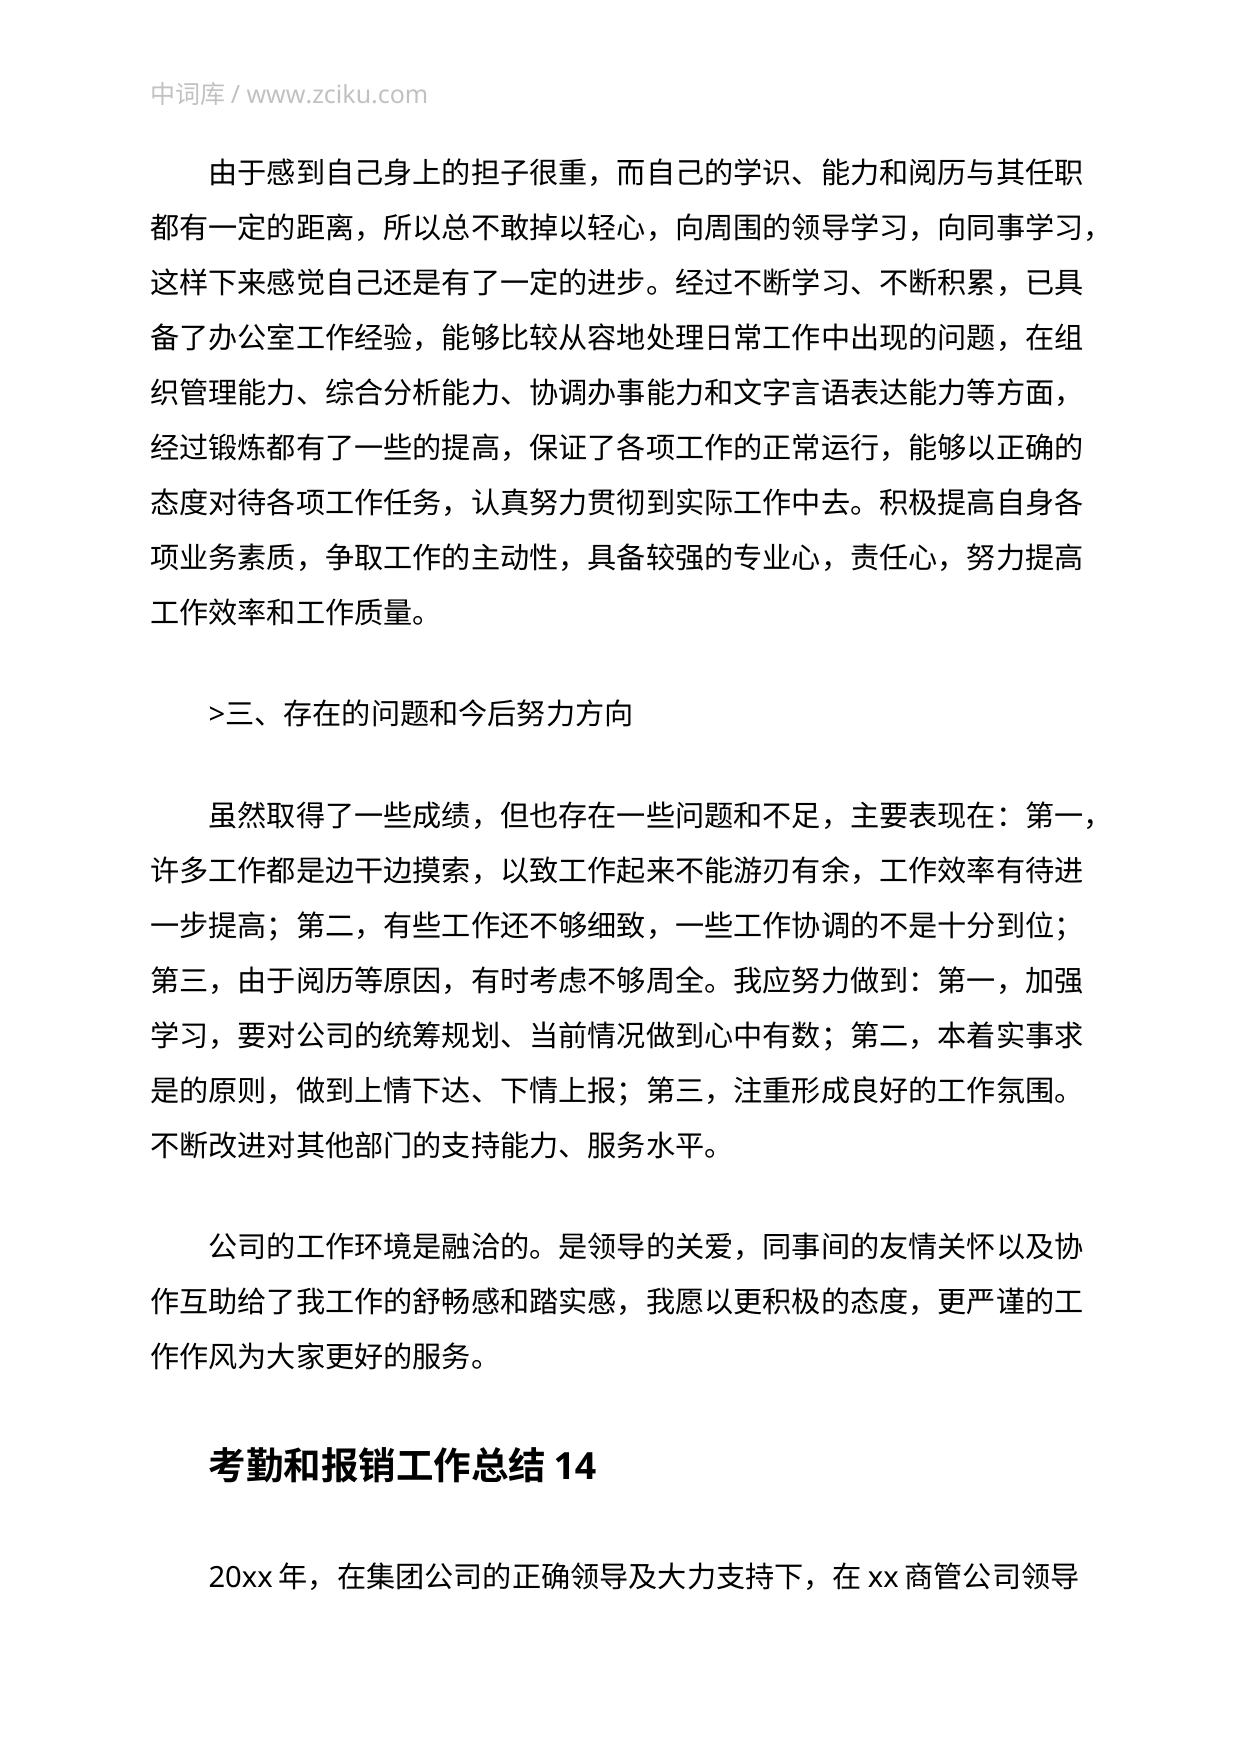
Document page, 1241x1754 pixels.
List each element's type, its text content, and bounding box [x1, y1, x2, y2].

text 公司的工作环境是融洽的。是领导的关爱，同事间的友情关怀以及协作互助给了我工作的舒畅感和踏实感，我愿以更积极的态度，更严谨的工作作风为大家更好的服务。 [150, 1224, 1090, 1376]
text 由于感到自己身上的担子很重，而自己的学识、能力和阅历与其任职都有一定的距离，所以总不敢掉以轻心，向周围的领导学习，向同事学习，这样下来感觉自己还是有了一定的进步。经过不断学习、不断积累，已具备了办公室工作经验，能够比较从容地处理日常工作中出现的问题，在组织管理能力、综合分析能力、协调办事能力和文字言语表达能力等方面，经过锻炼都有了一些的提高，保证了各项工作的正常运行，能够以正确的态度对待各项工作任务，认真努力贯彻到实际工作中去。积极提高自身各项业务素质，争取工作的主动性，具备较强的专业心，责任心，努力提高工作效率和工作质量。 [150, 150, 1090, 631]
text 虽然取得了一些成绩，但也存在一些问题和不足，主要表现在：第一，许多工作都是边干边摸索，以致工作起来不能游刃有余，工作效率有待进一步提高；第二，有些工作还不够细致，一些工作协调的不是十分到位；第三，由于阅历等原因，有时考虑不够周全。我应努力做到：第一，加强学习，要对公司的统筹规划、当前情况做到心中有数；第二，本着实事求是的原则，做到上情下达、下情上报；第三，注重形成良好的工作氛围。不断改进对其他部门的支持能力、服务水平。 [150, 793, 1090, 1164]
text 考勤和报销工作总结14 [150, 1436, 1090, 1490]
text >三、存在的问题和今后努力方向 [150, 691, 1090, 733]
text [150, 1553, 1090, 1596]
